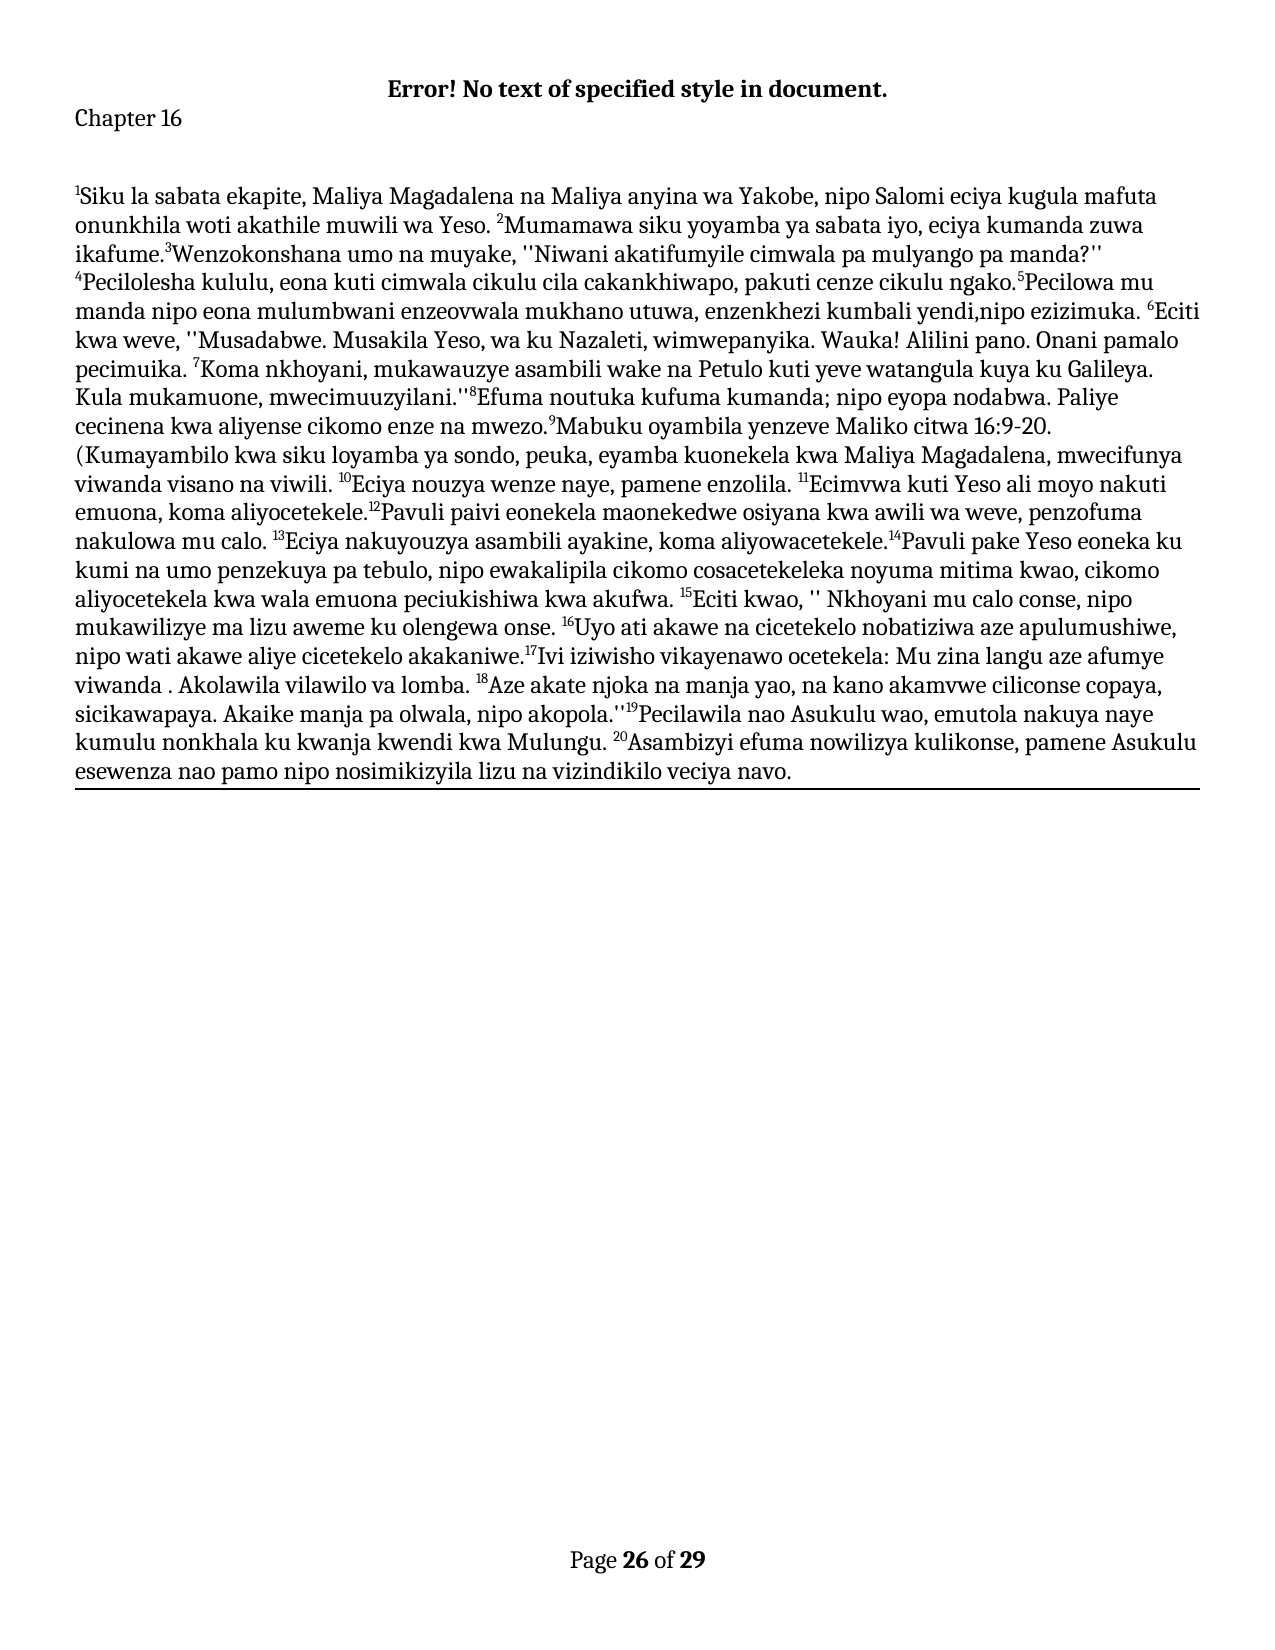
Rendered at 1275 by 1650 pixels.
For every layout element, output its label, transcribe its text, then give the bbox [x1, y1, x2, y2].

text Chapter 16 [75, 104, 1200, 161]
text 1Siku la sabata ekapite, Maliya Magadalena na Maliya anyina wa Yakobe, nipo Salomi eciya kugula mafuta onunkhila woti akathile muwili wa Yeso. 2Mumamawa siku yoyamba ya sabata iyo, eciya kumanda zuwa ikafume.3Wenzokonshana umo na muyake, ''Niwani akatifumyile cimwala pa mulyango pa manda?'' 4Pecilolesha kululu, eona kuti cimwala cikulu cila cakankhiwapo, pakuti cenze cikulu ngako.5Pecilowa mu manda nipo eona mulumbwani enzeovwala mukhano utuwa, enzenkhezi kumbali yendi,nipo ezizimuka. 6Eciti kwa weve, ''Musadabwe. Musakila Yeso, wa ku Nazaleti, wimwepanyika. Wauka! Alilini pano. Onani pamalo pecimuika. 7Koma nkhoyani, mukawauzye asambili wake na Petulo kuti yeve watangula kuya ku Galileya. Kula mukamuone, mwecimuuzyilani.''8Efuma noutuka kufuma kumanda; nipo eyopa nodabwa. Paliye cecinena kwa aliyense cikomo enze na mwezo.9Mabuku oyambila yenzeve Maliko citwa 16:9-20. (Kumayambilo kwa siku loyamba ya sondo, peuka, eyamba kuonekela kwa Maliya Magadalena, mwecifunya viwanda visano na viwili. 10Eciya nouzya wenze naye, pamene enzolila. 11Ecimvwa kuti Yeso ali moyo nakuti emuona, koma aliyocetekele.12Pavuli paivi eonekela maonekedwe osiyana kwa awili wa weve, penzofuma nakulowa mu calo. 13Eciya nakuyouzya asambili ayakine, koma aliyowacetekele.14Pavuli pake Yeso eoneka ku kumi na umo penzekuya pa tebulo, nipo ewakalipila cikomo cosacetekeleka noyuma mitima kwao, cikomo aliyocetekela kwa wala emuona peciukishiwa kwa akufwa. 15Eciti kwao, '' Nkhoyani mu calo conse, nipo mukawilizye ma lizu aweme ku olengewa onse. 16Uyo ati akawe na cicetekelo nobatiziwa aze apulumushiwe, nipo wati akawe aliye cicetekelo akakaniwe.17Ivi iziwisho vikayenawo ocetekela: Mu zina langu aze afumye viwanda . Akolawila vilawilo va lomba. 18Aze akate njoka na manja yao, na kano akamvwe ciliconse copaya, sicikawapaya. Akaike manja pa olwala, nipo akopola.''19Pecilawila nao Asukulu wao, emutola nakuya naye kumulu nonkhala ku kwanja kwendi kwa Mulungu. 20Asambizyi efuma nowilizya kulikonse, pamene Asukulu esewenza nao pamo nipo nosimikizyila lizu na vizindikilo veciya navo. [75, 182, 1200, 788]
